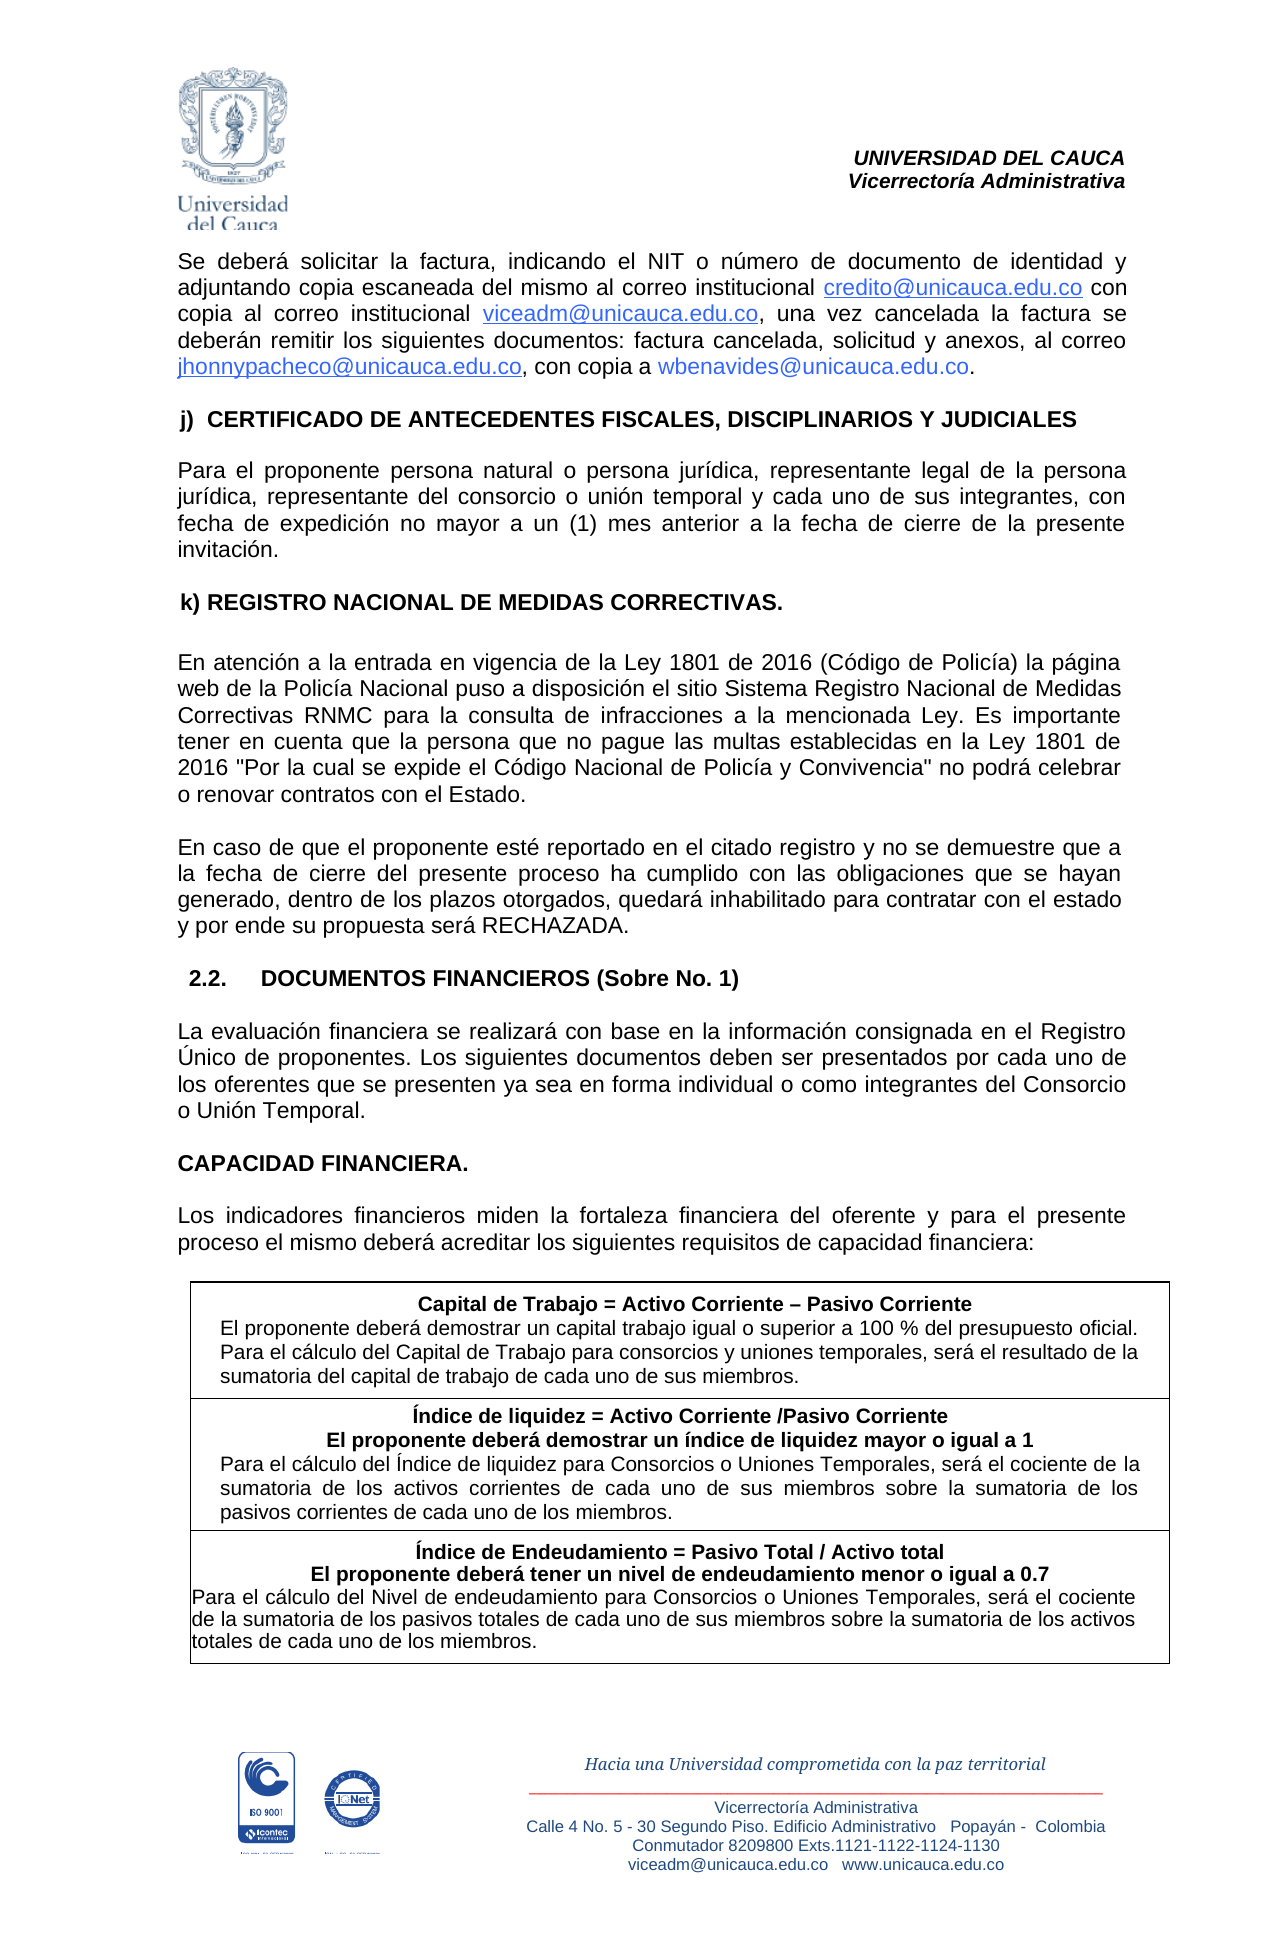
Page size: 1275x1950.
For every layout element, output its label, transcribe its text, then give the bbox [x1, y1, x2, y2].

text Para el proponente persona natural o persona jurídica, representante legal de la persona jurídica, representante del consorcio o unión temporal y cada uno de sus integrantes, con fecha de expedición no mayor a un (1) mes anterior a la fecha de cierre de la presente invitación. [177, 457, 1127, 562]
table_cell Índice de Endeudamiento = Pasivo Total / Activo total El proponente deberá tener un nivel de endeudamiento menor o igual a 0.7 Para el cálculo del Nivel de endeudamiento para Consorcios o Uniones Temporales, será el cociente de la sumatoria de los pasivos totales de cada uno de sus miembros sobre la sumatoria de los activos totales de cada uno de los miembros. [191, 1531, 1169, 1663]
text CAPACIDAD FINANCIERA. [177, 1150, 1127, 1176]
list REGISTRO NACIONAL DE MEDIDAS CORRECTIVAS. [180, 588, 1127, 615]
text Los indicadores financieros miden la fortaleza financiera del oferente y para el presente proceso el mismo deberá acreditar los siguientes requisitos de capacidad financiera: [177, 1202, 1127, 1255]
text En caso de que el proponente esté reportado en el citado registro y no se demuestre que a la fecha de cierre del presente proceso ha cumplido con las obligaciones que se hayan generado, dentro de los plazos otorgados, quedará inhabilitado para contratar con el estado y por ende su propuesta será RECHAZADA. [177, 833, 1122, 939]
table_header Capital de Trabajo = Activo Corriente – Pasivo Corriente El proponente deberá demostrar un capital trabajo igual o superior a 100 % del presupuesto oficial. Para el cálculo del Capital de Trabajo para consorcios y uniones temporales, será el resultado de la sumatoria del capital de trabajo de cada uno de sus miembros. [191, 1283, 1169, 1397]
text En atención a la entrada en vigencia de la Ley 1801 de 2016 (Código de Policía) la página web de la Policía Nacional puso a disposición el sitio Sistema Registro Nacional de Medidas Correctivas RNMC para la consulta de infracciones a la mencionada Ley. Es importante tener en cuenta que la persona que no pague las multas establecidas en la Ley 1801 de 2016 "Por la cual se expide el Código Nacional de Policía y Convivencia" no podrá celebrar o renovar contratos con el Estado. [177, 649, 1122, 807]
table_cell Índice de liquidez = Activo Corriente /Pasivo Corriente El proponente deberá demostrar un índice de liquidez mayor o igual a 1 Para el cálculo del Índice de liquidez para Consorcios o Uniones Temporales, será el cociente de la sumatoria de los activos corrientes de cada uno de sus miembros sobre la sumatoria de los pasivos corrientes de cada uno de los miembros. [191, 1399, 1169, 1530]
text La evaluación financiera se realizará con base en la información consignada en el Registro Único de proponentes. Los siguientes documentos deben ser presentados por cada uno de los oferentes que se presenten ya sea en forma individual o como integrantes del Consorcio o Unión Temporal. [177, 1018, 1127, 1123]
list DOCUMENTOS FINANCIEROS (Sobre No. 1) [188, 965, 1127, 992]
text Se deberá solicitar la factura, indicando el NIT o número de documento de identidad y adjuntando copia escaneada del mismo al correo institucional credito@unicauca.edu.co con copia al correo institucional viceadm@unicauca.edu.co, una vez cancelada la factura se deberán remitir los siguientes documentos: factura cancelada, solicitud y anexos, al correo jhonnypacheco@unicauca.edu.co, con copia a wbenavides@unicauca.edu.co. [177, 248, 1127, 379]
list CERTIFICADO DE ANTECEDENTES FISCALES, DISCIPLINARIOS Y JUDICIALES [180, 406, 1127, 432]
